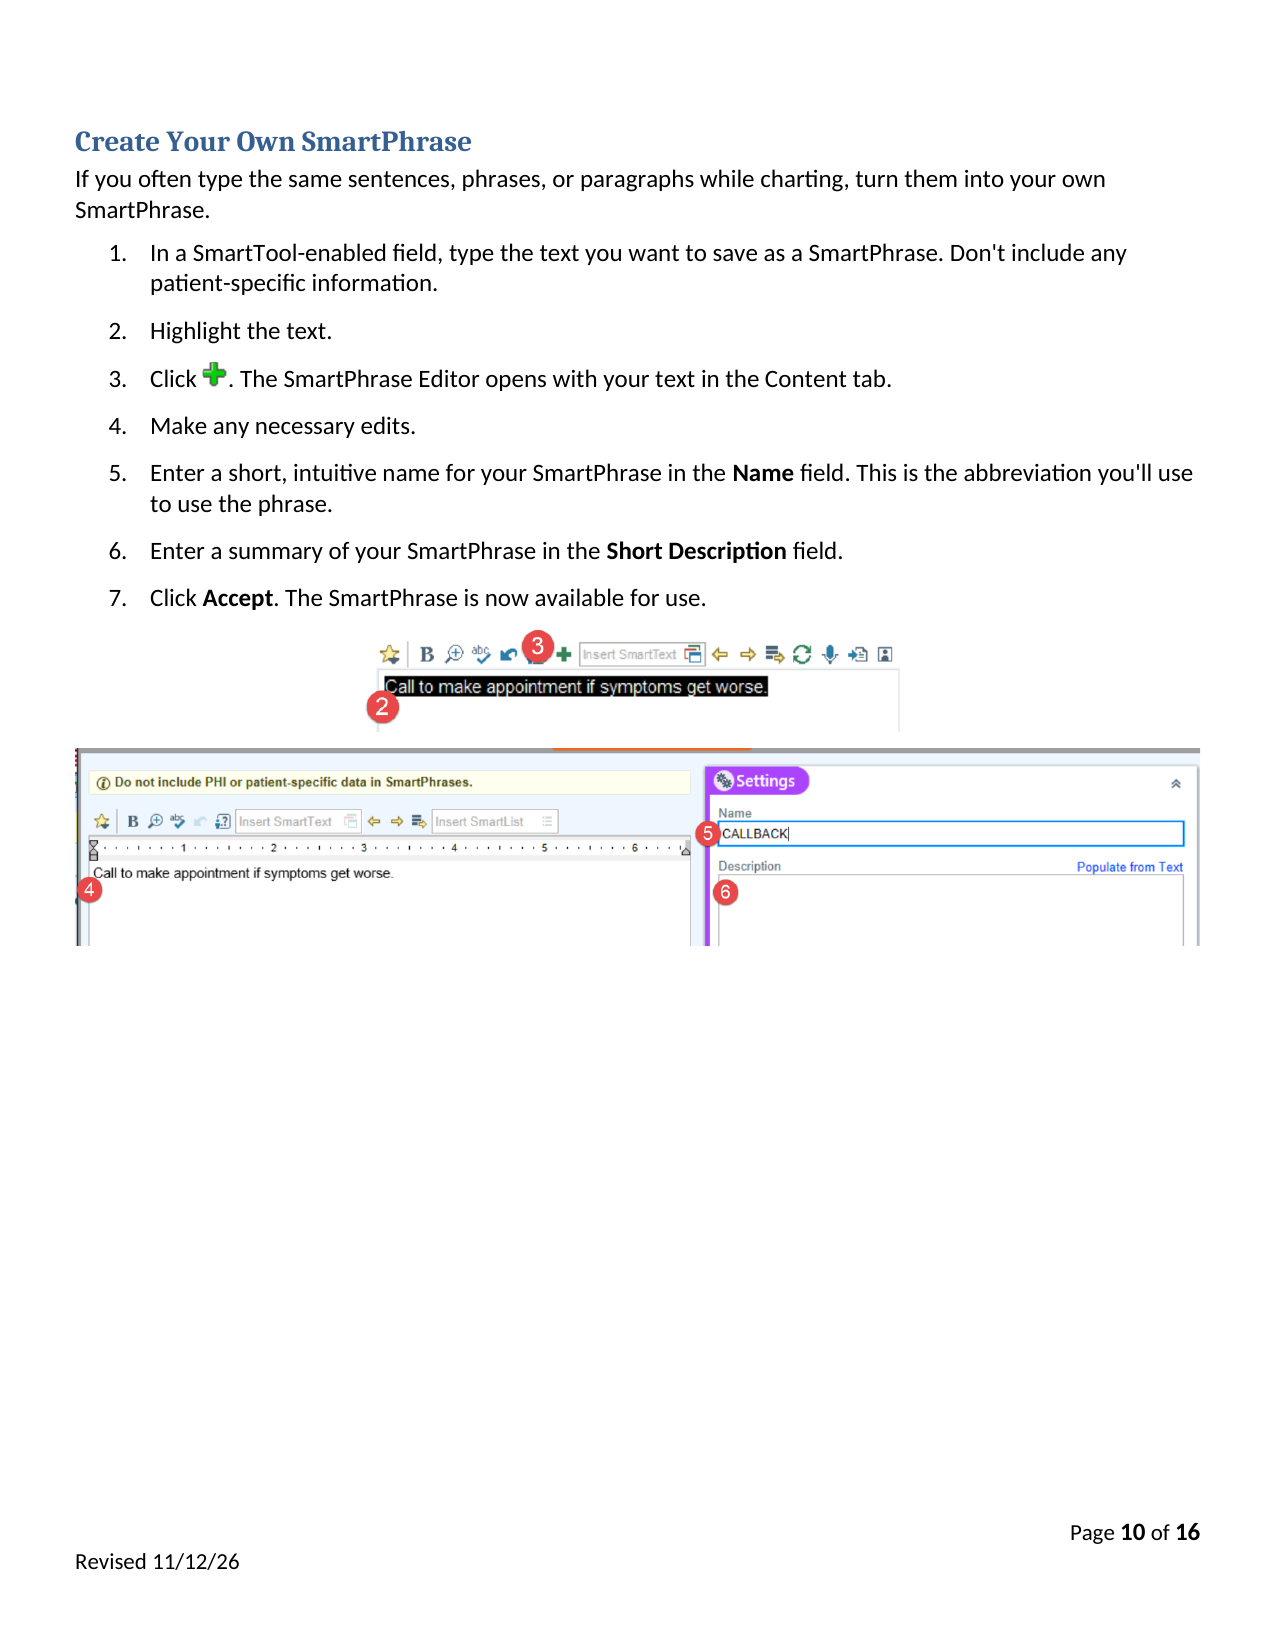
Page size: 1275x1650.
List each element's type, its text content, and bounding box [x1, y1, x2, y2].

list Enter a summary of your SmartPhrase in the Short Description field. [108, 535, 1200, 566]
list Click . The SmartPhrase Editor opens with your text in the Content tab. [108, 362, 1200, 394]
picture [75, 748, 1200, 946]
list Enter a short, intuitive name for your SmartPhrase in the Name field. This is the abbreviation you'll use to use the phrase. [108, 458, 1200, 519]
picture [364, 629, 911, 732]
list Click Accept. The SmartPhrase is now available for use. [108, 582, 1200, 613]
list In a SmartTool-enabled field, type the text you want to save as a SmartPhrase. Don't include any patient-specific information. [108, 237, 1200, 298]
list Make any necessary edits. [108, 410, 1200, 441]
text If you often type the same sentences, phrases, or paragraphs while charting, turn them into your own SmartPhrase. [75, 163, 1143, 224]
picture [202, 362, 228, 388]
subtitle Create Your Own SmartPhrase [75, 125, 1200, 158]
list Highlight the text. [108, 315, 1200, 345]
